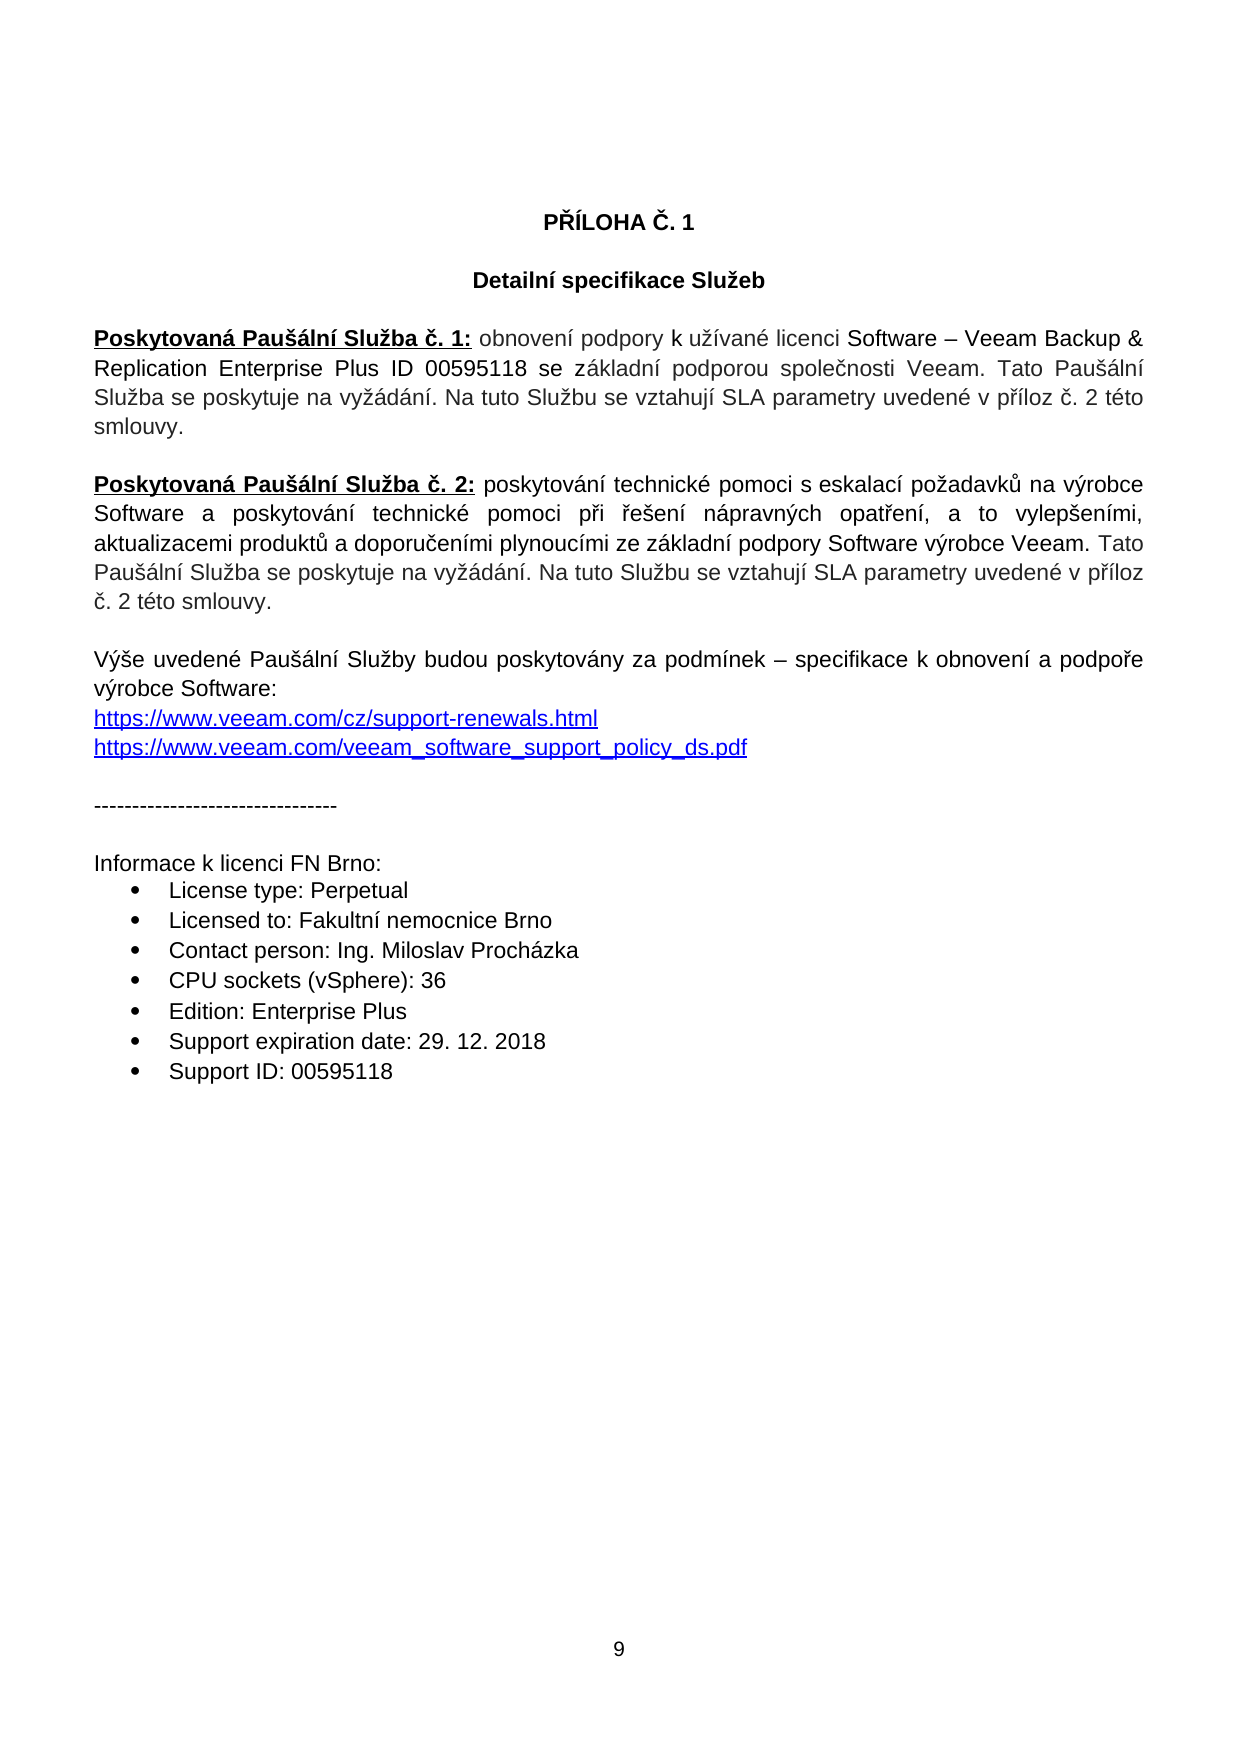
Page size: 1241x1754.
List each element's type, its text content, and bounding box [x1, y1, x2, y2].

text Informace k licenci FN Brno: [94, 848, 1144, 877]
text -------------------------------- [94, 789, 1144, 818]
list Edition: Enterprise Plus [131, 998, 1144, 1024]
list Contact person: Ing. Miloslav Procházka [131, 937, 1144, 963]
list License type: Perpetual [131, 877, 1144, 903]
text https://www.veeam.com/cz/support-renewals.html [94, 702, 1144, 731]
list CPU sockets (vSphere): 36 [131, 967, 1144, 994]
text Poskytovaná Paušální Služba č. 2: poskytování technické pomoci s eskalací požadavků na výrobce Software a poskytování technické pomoci při řešení nápravných opatření, a to vylepšeními, aktualizacemi produktů a doporučeními plynoucími ze základní podpory Software výrobce Veeam. Tato Paušální Služba se poskytuje na vyžádání. Na tuto Službu se vztahují SLA parametry uvedené v příloz č. 2 této smlouvy. [94, 468, 1144, 614]
list Support ID: 00595118 [131, 1058, 1144, 1084]
list Support expiration date: 29. 12. 2018 [131, 1028, 1144, 1054]
text Výše uvedené Paušální Služby budou poskytovány za podmínek – specifikace k obnovení a podpoře výrobce Software: [94, 643, 1144, 702]
text Detailní specifikace Služeb [94, 264, 1144, 293]
text PŘÍLOHA Č. 1 [94, 206, 1144, 235]
text https://www.veeam.com/veeam_software_support_policy_ds.pdf [94, 731, 1144, 760]
text Poskytovaná Paušální Služba č. 1: obnovení podpory k užívané licenci Software – Veeam Backup & Replication Enterprise Plus ID 00595118 se základní podporou společnosti Veeam. Tato Paušální Služba se poskytuje na vyžádání. Na tuto Službu se vztahují SLA parametry uvedené v příloz č. 2 této smlouvy. [94, 323, 1144, 439]
list Licensed to: Fakultní nemocnice Brno [131, 907, 1144, 933]
